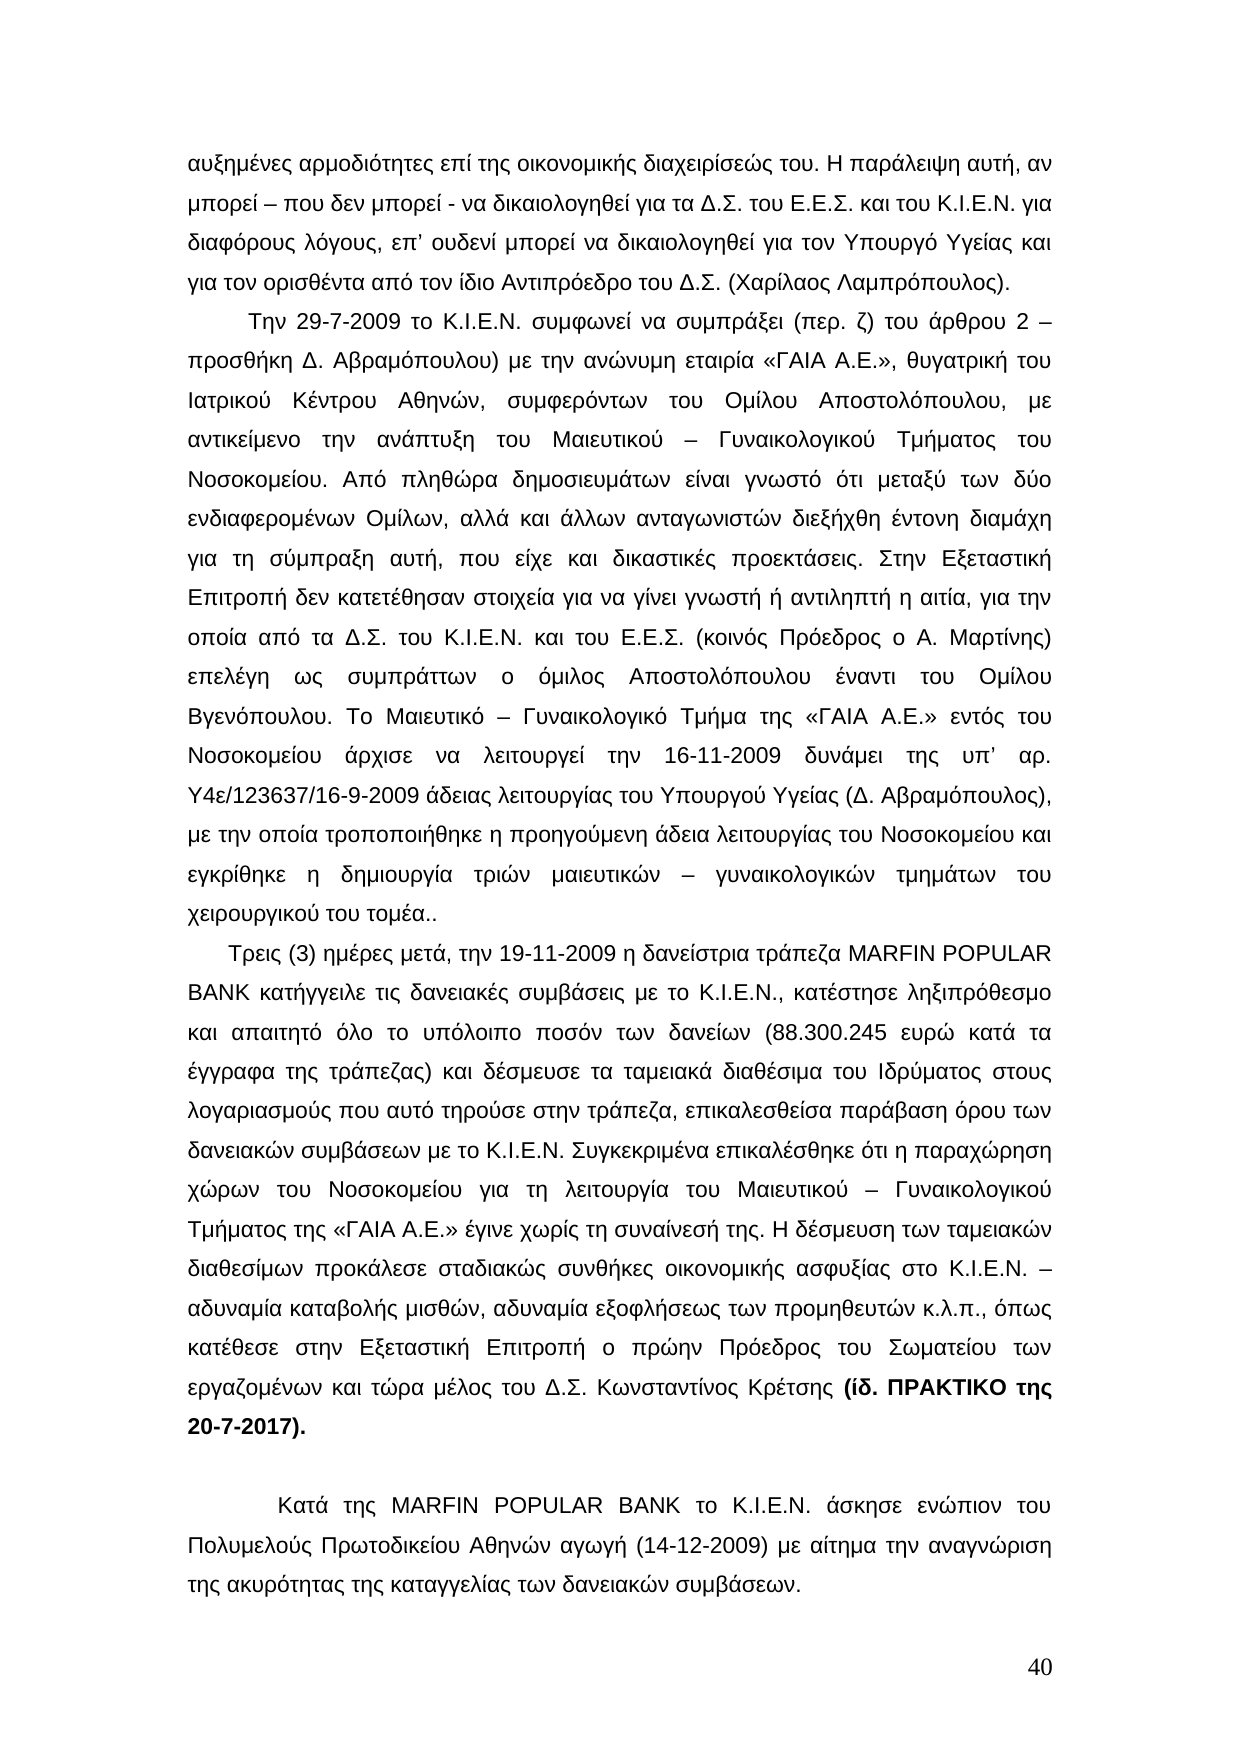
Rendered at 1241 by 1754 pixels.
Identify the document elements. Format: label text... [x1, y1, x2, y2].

list Την 29-7-2009 το Κ.Ι.Ε.Ν. συμφωνεί να συμπράξει (περ. ζ) του άρθρου 2 – προσθήκη Δ. Αβραμόπουλου) με την ανώνυμη εταιρία «ΓΑΙΑ Α.Ε.», θυγατρική του Ιατρικού Κέντρου Αθηνών, συμφερόντων του Ομίλου Αποστολόπουλου, με αντικείμενο την ανάπτυξη του Μαιευτικού – Γυναικολογικού Τμήματος του Νοσοκομείου. Από πληθώρα δημοσιευμάτων είναι γνωστό ότι μεταξύ των δύο ενδιαφερομένων Ομίλων, αλλά και άλλων ανταγωνιστών διεξήχθη έντονη διαμάχη για τη σύμπραξη αυτή, που είχε και δικαστικές προεκτάσεις. Στην Εξεταστική Επιτροπή δεν κατετέθησαν στοιχεία για να γίνει γνωστή ή αντιληπτή η αιτία, για την οποία από τα Δ.Σ. του Κ.Ι.Ε.Ν. και του Ε.Ε.Σ. (κοινός Πρόεδρος ο Α. Μαρτίνης) επελέγη ως συμπράττων ο όμιλος Αποστολόπουλου έναντι του Ομίλου Βγενόπουλου. Το Μαιευτικό – Γυναικολογικό Τμήμα της «ΓΑΙΑ Α.Ε.» εντός του Νοσοκομείου άρχισε να λειτουργεί την 16-11-2009 δυνάμει της υπ’ αρ. Υ4ε/123637/16-9-2009 άδειας λειτουργίας του Υπουργού Υγείας (Δ. Αβραμόπουλος), με την οποία τροποποιήθηκε η προηγούμενη άδεια λειτουργίας του Νοσοκομείου και εγκρίθηκε η δημιουργία τριών μαιευτικών – γυναικολογικών τμημάτων του χειρουργικού του τομέα.. [187, 308, 1053, 926]
list Τρεις (3) ημέρες μετά, την 19-11-2009 η δανείστρια τράπεζα MARFIN POPULAR BANK κατήγγειλε τις δανειακές συμβάσεις με το Κ.Ι.Ε.Ν., κατέστησε ληξιπρόθεσμο και απαιτητό όλο το υπόλοιπο ποσόν των δανείων (88.300.245 ευρώ κατά τα έγγραφα της τράπεζας) και δέσμευσε τα ταμειακά διαθέσιμα του Ιδρύματος στους λογαριασμούς που αυτό τηρούσε στην τράπεζα, επικαλεσθείσα παράβαση όρου των δανειακών συμβάσεων με το Κ.Ι.Ε.Ν. Συγκεκριμένα επικαλέσθηκε ότι η παραχώρηση χώρων του Νοσοκομείου για τη λειτουργία του Μαιευτικού – Γυναικολογικού Τμήματος της «ΓΑΙΑ Α.Ε.» έγινε χωρίς τη συναίνεσή της. Η δέσμευση των ταμειακών διαθεσίμων προκάλεσε σταδιακώς συνθήκες οικονομικής ασφυξίας στο Κ.Ι.Ε.Ν. – αδυναμία καταβολής μισθών, αδυναμία εξοφλήσεως των προμηθευτών κ.λ.π., όπως κατέθεσε στην Εξεταστική Επιτροπή ο πρώην Πρόεδρος του Σωματείου των εργαζομένων και τώρα μέλος του Δ.Σ. Κωνσταντίνος Κρέτσης (ίδ. ΠΡΑΚΤΙΚΟ της 20-7-2017). [187, 939, 1053, 1440]
list Κατά της MARFIN POPULAR BANK το Κ.Ι.Ε.Ν. άσκησε ενώπιον του Πολυμελούς Πρωτοδικείου Αθηνών αγωγή (14-12-2009) με αίτημα την αναγνώριση της ακυρότητας της καταγγελίας των δανειακών συμβάσεων. [187, 1492, 1053, 1598]
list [187, 150, 1053, 295]
